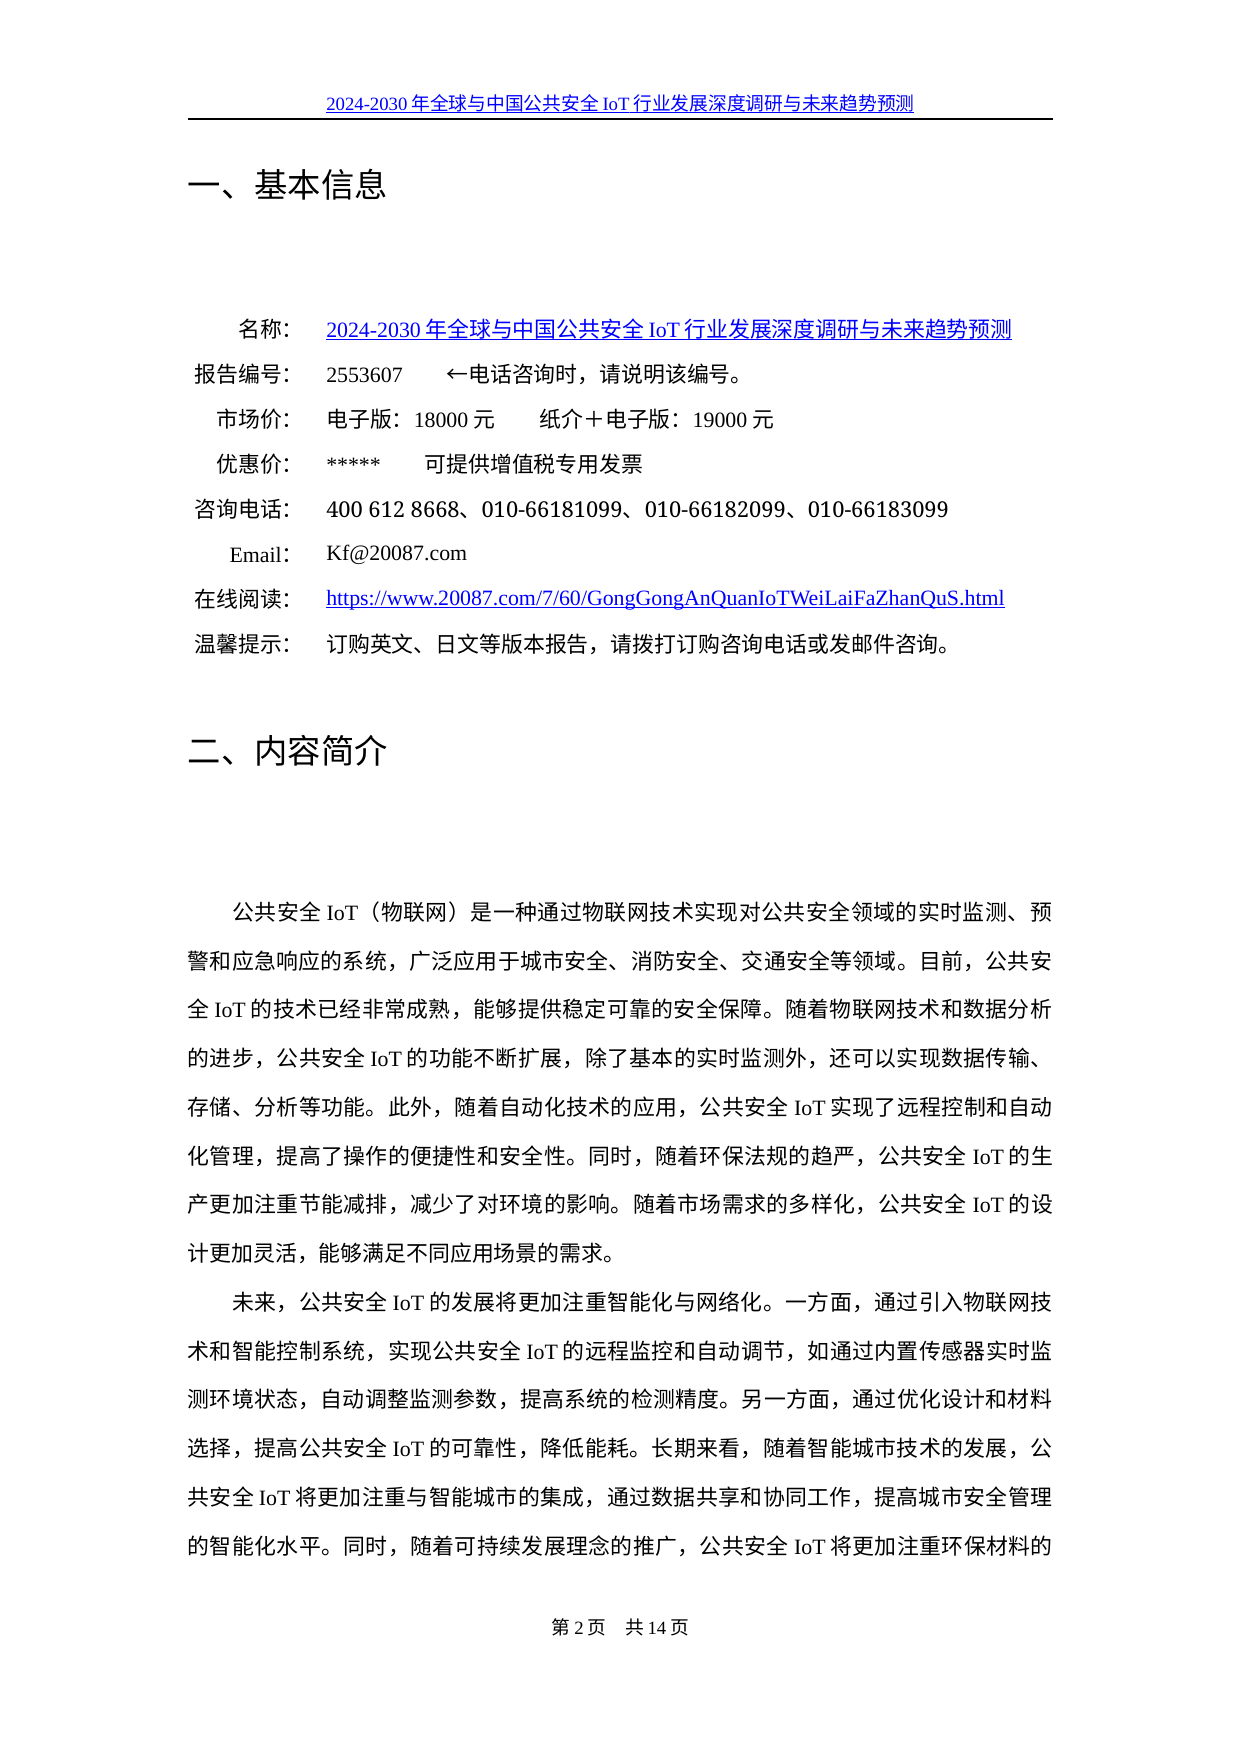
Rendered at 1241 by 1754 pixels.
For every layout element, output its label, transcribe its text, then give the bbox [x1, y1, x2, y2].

table_cell 在线阅读： [167, 582, 315, 627]
table_cell ***** 可提供增值税专用发票 [315, 447, 1073, 492]
table_cell 电子版：18000 元 纸介＋电子版：19000 元 [315, 402, 1073, 447]
table_cell 市场价： [167, 402, 315, 447]
table_cell 2553607 ←电话咨询时，请说明该编号。 [315, 357, 1073, 402]
table_header 2024-2030年全球与中国公共安全IoT行业发展深度调研与未来趋势预测 [315, 312, 1073, 357]
table_cell Kf@20087.com [315, 537, 1073, 582]
table_cell 400 612 8668、010-66181099、010-66182099、010-66183099 [315, 492, 1073, 537]
table_cell 温馨提示： [167, 627, 315, 672]
table_header 名称： [167, 312, 315, 357]
table_cell 优惠价： [167, 447, 315, 492]
table_cell 报告编号： [167, 357, 315, 402]
table_cell 订购英文、日文等版本报告，请拨打订购咨询电话或发邮件咨询。 [315, 627, 1073, 672]
title 一、基本信息 [187, 150, 1053, 215]
table_cell 咨询电话： [167, 492, 315, 537]
table_cell [315, 582, 1073, 627]
title 二、内容简介 [187, 717, 1053, 782]
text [187, 894, 1053, 1561]
table_cell Email： [167, 537, 315, 582]
